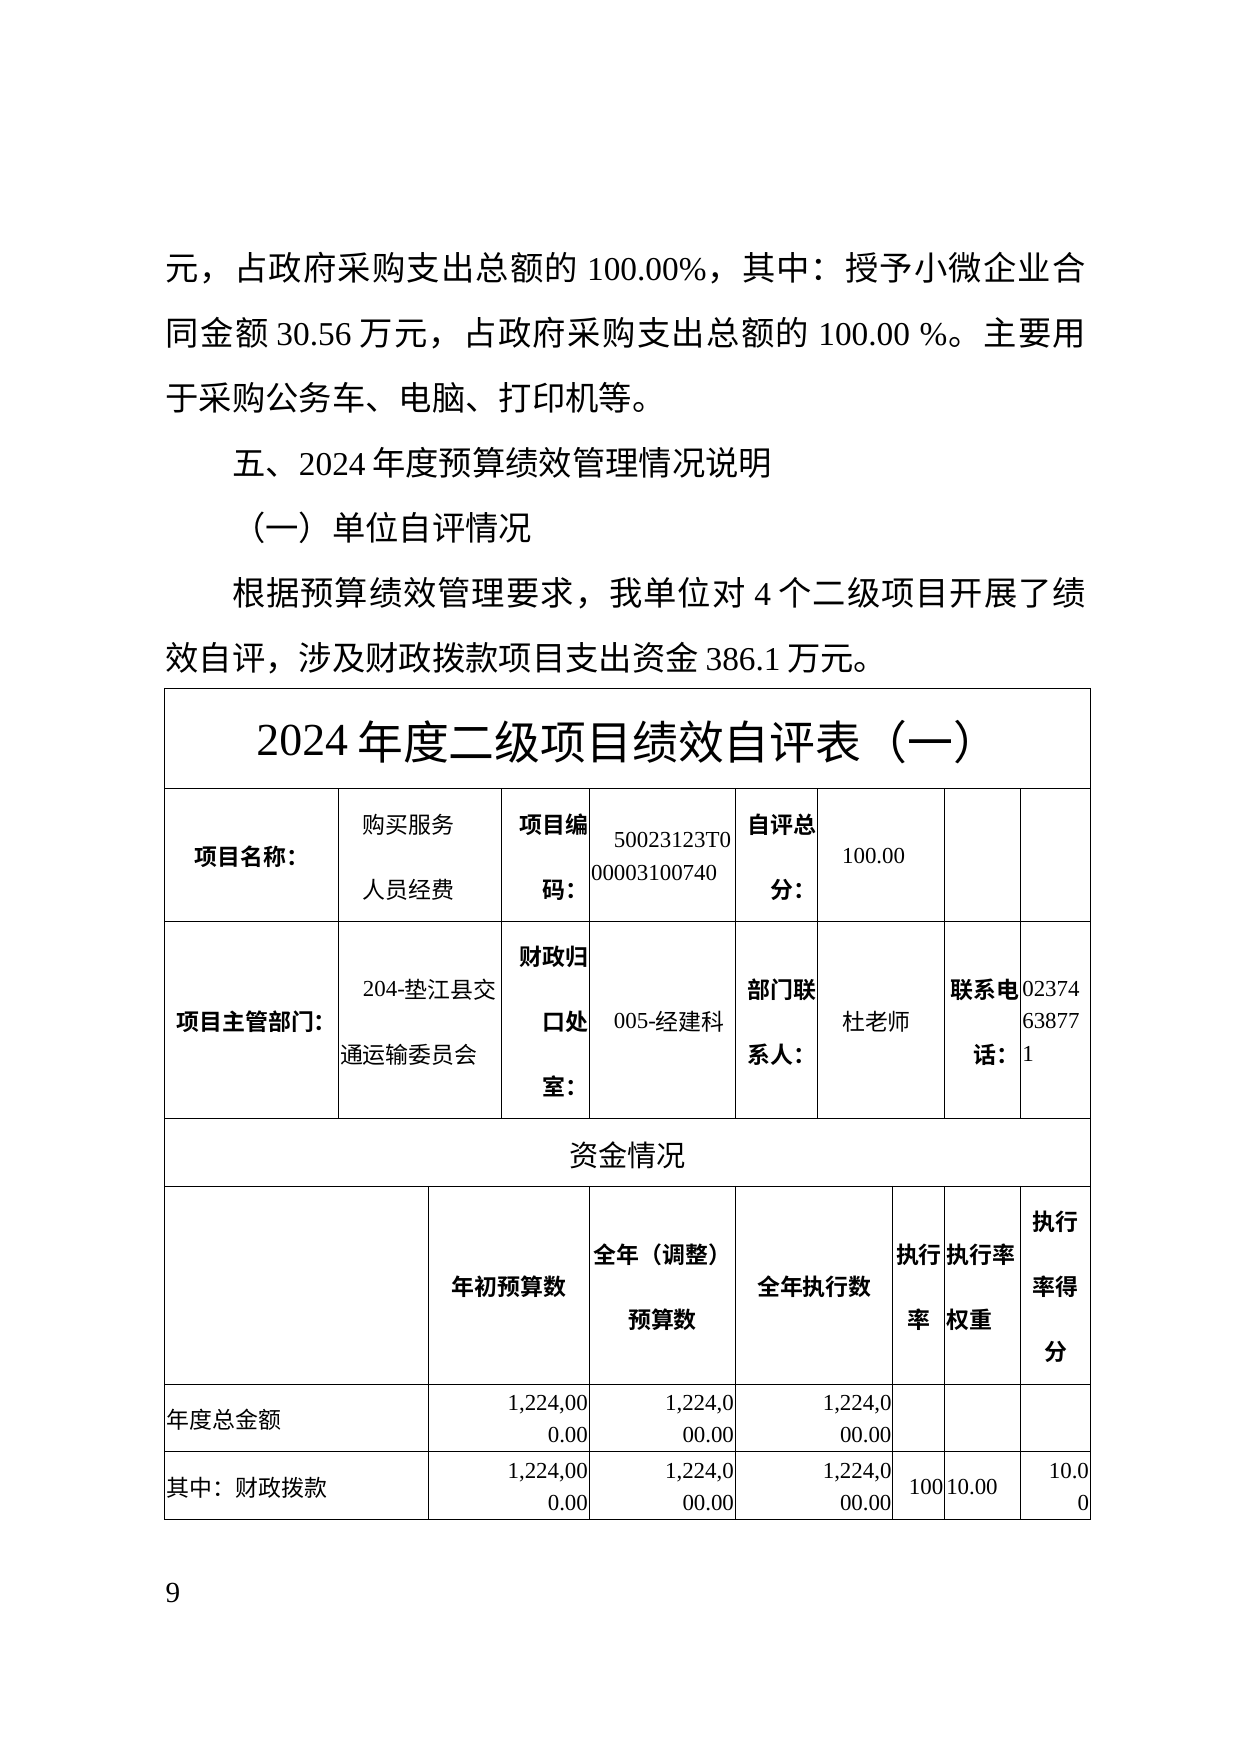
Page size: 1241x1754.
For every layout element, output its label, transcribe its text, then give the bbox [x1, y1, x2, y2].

table_cell 1,224,000.00 [817, 1385, 892, 1451]
table_cell 执行率 [893, 1187, 944, 1383]
table_cell 1,224,000.00 [501, 1385, 589, 1451]
table_cell 年初预算数 [429, 1187, 589, 1383]
table_cell [338, 1452, 428, 1519]
table_cell 100 [893, 1452, 944, 1519]
table_cell 杜老师 [818, 922, 944, 1118]
table_cell 全年执行数 [736, 1187, 892, 1383]
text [165, 233, 1087, 428]
table_cell 1,224,000.00 [501, 1452, 589, 1519]
table_cell 购买服务 人员经费 [339, 789, 501, 921]
table_cell 财政归口处室： [502, 922, 589, 1118]
table_cell [429, 1452, 501, 1519]
table_cell [945, 789, 1020, 921]
table_cell 项目名称： [165, 789, 338, 921]
table_header 2024年度二级项目绩效自评表（一） [165, 689, 1090, 788]
table_cell [945, 1385, 1020, 1451]
table_cell 10.00 [1021, 1452, 1090, 1519]
table_cell 部门联系人： [736, 922, 817, 1118]
table_cell 年度总金额 [165, 1385, 338, 1451]
table_cell [338, 1385, 428, 1451]
table_cell 联系电话： [945, 922, 1020, 1118]
text （一）单位自评情况 [165, 493, 1087, 558]
table_cell 其中：财政拨款 [165, 1452, 338, 1519]
table_cell 1,224,000.00 [657, 1452, 735, 1519]
text 根据预算绩效管理要求，我单位对4个二级项目开展了绩效自评，涉及财政拨款项目支出资金386.1万元。 [165, 558, 1087, 688]
table_cell 1,224,000.00 [657, 1385, 735, 1451]
table_cell 100.00 [818, 789, 944, 921]
table_cell [1021, 789, 1090, 921]
table_cell [590, 1452, 657, 1519]
table_cell [1021, 1385, 1090, 1451]
table_cell [165, 1187, 428, 1383]
text 五、2024年度预算绩效管理情况说明 [165, 428, 1087, 493]
table_cell 项目编码： [502, 789, 589, 921]
table_cell 204-垫江县交通运输委员会 [339, 922, 501, 1118]
table_cell 自评总分： [736, 789, 817, 921]
table_cell 50023123T000003100740 [590, 789, 735, 921]
table_cell 02374638771 [1021, 922, 1090, 1118]
table_cell 执行率得分 [1021, 1187, 1090, 1383]
table_cell 执行率权重 [945, 1187, 1020, 1383]
table_cell [893, 1385, 944, 1451]
table_cell 全年（调整）预算数 [590, 1187, 735, 1383]
table_cell [736, 1452, 817, 1519]
table_cell [590, 1385, 657, 1451]
table_cell 10.00 [945, 1452, 1020, 1519]
table_cell 资金情况 [165, 1119, 1090, 1186]
table_cell 005-经建科 [590, 922, 735, 1118]
table_cell [429, 1385, 501, 1451]
table_cell 1,224,000.00 [817, 1452, 892, 1519]
table_cell 项目主管部门： [165, 922, 338, 1118]
table_cell [736, 1385, 817, 1451]
